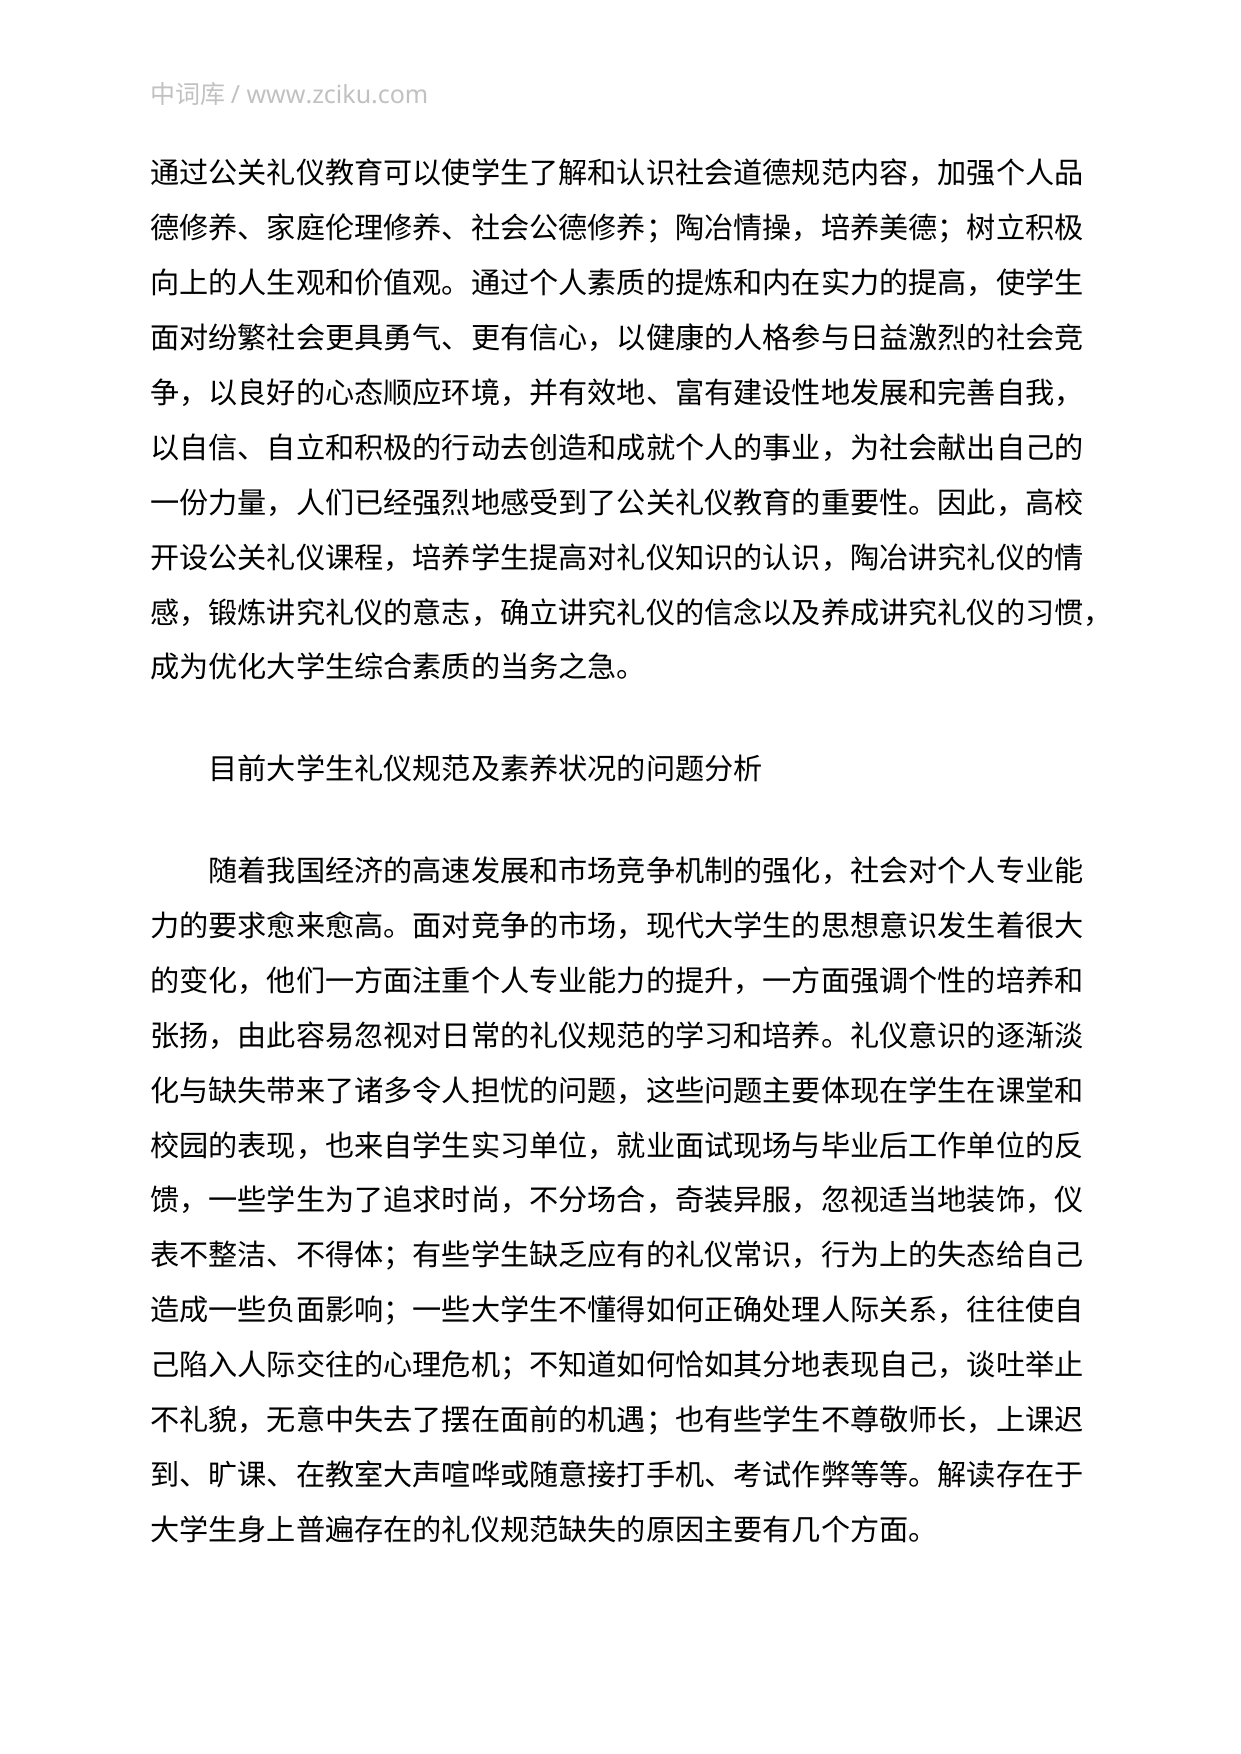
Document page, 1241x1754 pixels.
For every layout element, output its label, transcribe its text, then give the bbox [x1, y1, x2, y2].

text 目前大学生礼仪规范及素养状况的问题分析 [150, 746, 1090, 788]
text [150, 150, 1090, 686]
text 随着我国经济的高速发展和市场竞争机制的强化，社会对个人专业能力的要求愈来愈高。面对竞争的市场，现代大学生的思想意识发生着很大的变化，他们一方面注重个人专业能力的提升，一方面强调个性的培养和张扬，由此容易忽视对日常的礼仪规范的学习和培养。礼仪意识的逐渐淡化与缺失带来了诸多令人担忧的问题，这些问题主要体现在学生在课堂和校园的表现，也来自学生实习单位，就业面试现场与毕业后工作单位的反馈，一些学生为了追求时尚，不分场合，奇装异服，忽视适当地装饰，仪表不整洁、不得体；有些学生缺乏应有的礼仪常识，行为上的失态给自己造成一些负面影响；一些大学生不懂得如何正确处理人际关系，往往使自己陷入人际交往的心理危机；不知道如何恰如其分地表现自己，谈吐举止不礼貌，无意中失去了摆在面前的机遇；也有些学生不尊敬师长，上课迟到、旷课、在教室大声喧哗或随意接打手机、考试作弊等等。解读存在于大学生身上普遍存在的礼仪规范缺失的原因主要有几个方面。 [150, 848, 1090, 1549]
